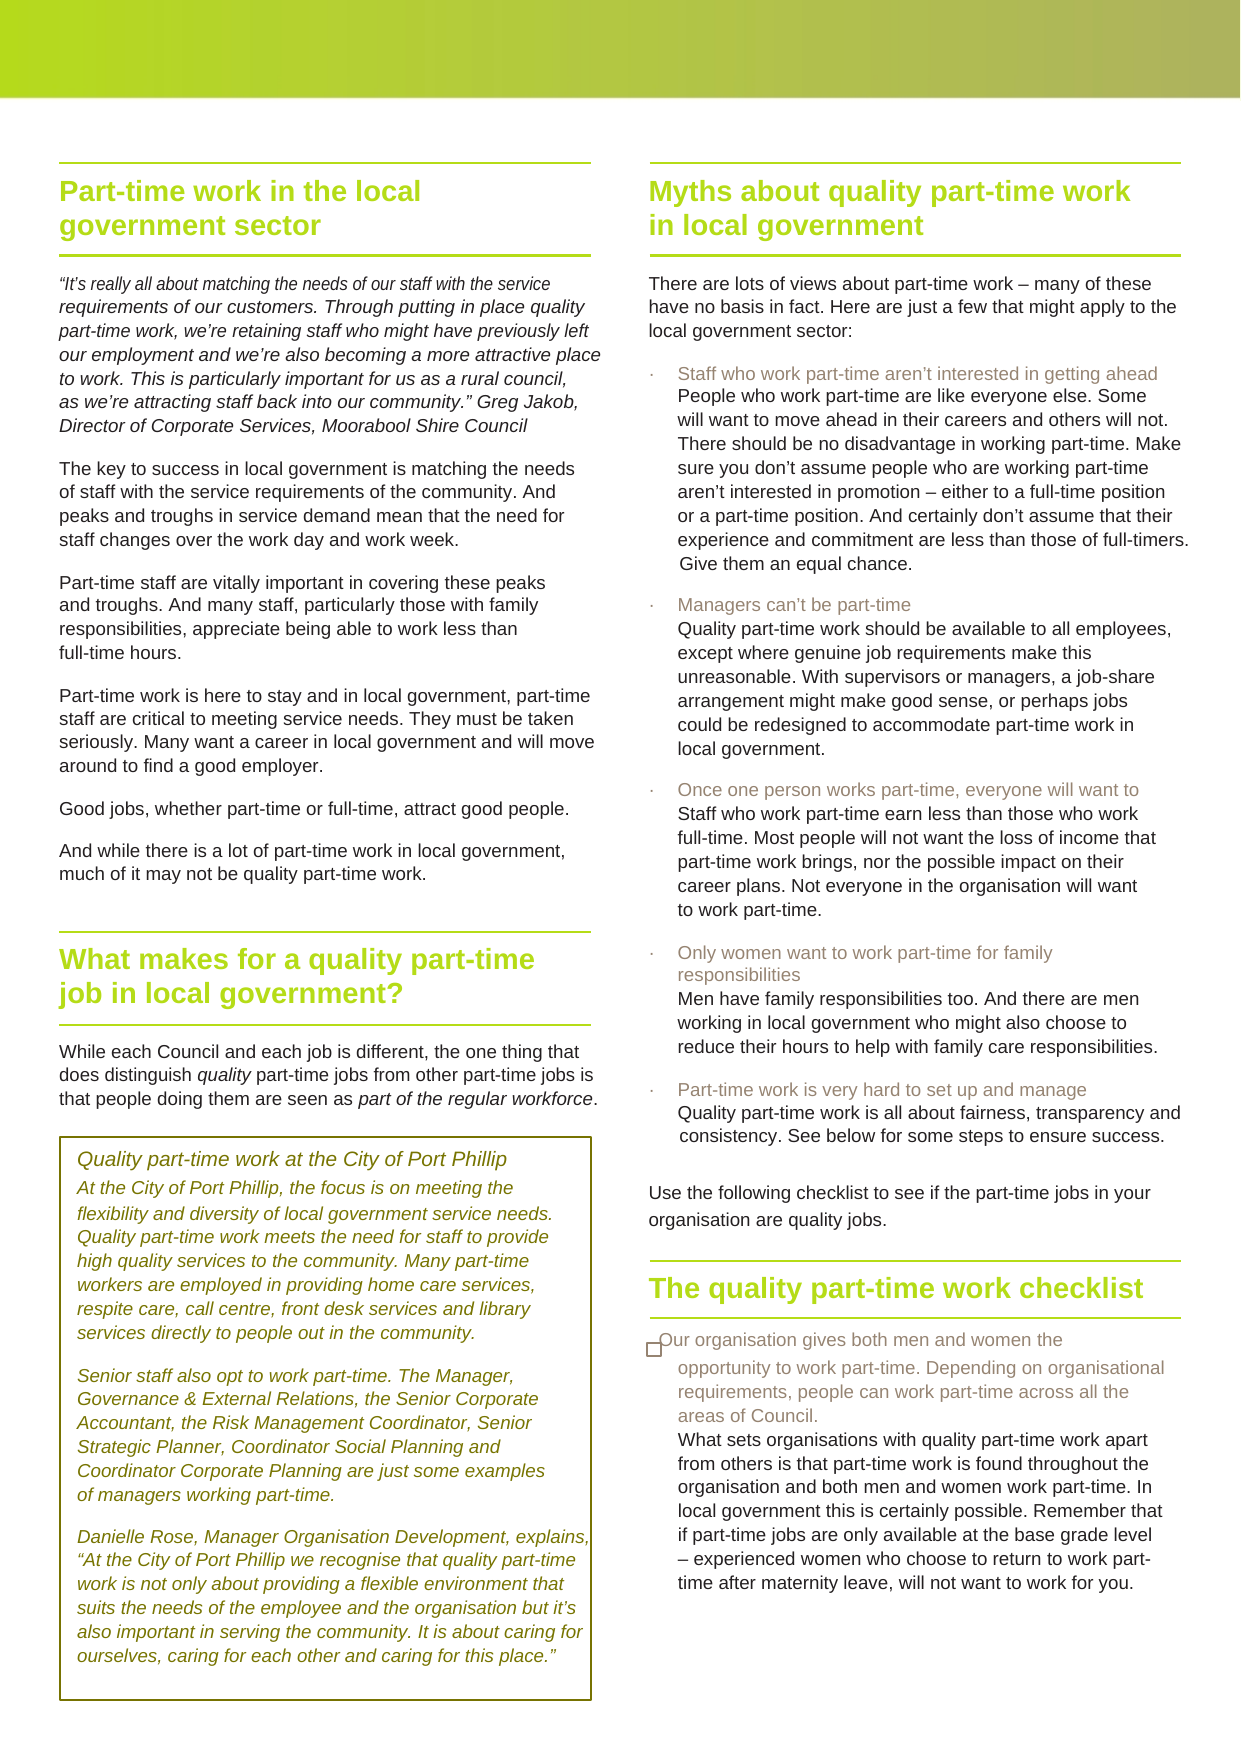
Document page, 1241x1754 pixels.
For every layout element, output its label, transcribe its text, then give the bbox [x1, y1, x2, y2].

text have no basis in fact. Here are just a few that might apply to the [648, 294, 1240, 318]
text · [648, 946, 676, 963]
text career plans. Not everyone in the organisation will want [677, 873, 1240, 897]
text organisation are quality jobs. [648, 1207, 1240, 1231]
text peaks and troughs in service demand mean that the need for [59, 503, 647, 527]
text and troughs. And many staff, particularly those with family [59, 593, 647, 616]
text Our organisation gives both men and women the [648, 1304, 1240, 1357]
text Staff who work part-time earn less than those who work [677, 801, 1240, 825]
text Only women want to work part-time for family [677, 946, 1240, 963]
text Part-time work is very hard to set up and manage [677, 1083, 1240, 1100]
text Give them an equal chance. [679, 551, 1240, 575]
text government sector [59, 207, 647, 243]
text job in local government? [59, 975, 647, 1011]
text around to find a good employer. [59, 754, 647, 778]
text Director of Corporate Services, Moorabool Shire Council [59, 414, 647, 438]
text Governance & External Relations, the Senior Corporate [77, 1386, 647, 1410]
text At the City of Port Phillip, the focus is on meeting the [77, 1171, 647, 1201]
text of managers working part-time. [77, 1482, 647, 1506]
text could be redesigned to accommodate part-time work in [677, 712, 1240, 736]
text aren’t interested in promotion – either to a full-time position [677, 479, 1240, 503]
text Senior staff also opt to work part-time. The Manager, [77, 1369, 647, 1386]
text Managers can’t be part-time [677, 593, 1240, 617]
text will want to move ahead in their careers and others will not. [677, 407, 1240, 431]
text full-time hours. [59, 640, 647, 664]
text does distinguish quality part-time jobs from other part-time jobs is [59, 1062, 647, 1086]
text respite care, call centre, front desk services and library [77, 1297, 647, 1321]
text What makes for a quality part-time [59, 948, 647, 975]
text seriously. Many want a career in local government and will move [59, 730, 647, 754]
text “At the City of Port Phillip we recognise that quality part-time [77, 1547, 647, 1571]
text Men have family responsibilities too. And there are men [677, 987, 1240, 1011]
text Danielle Rose, Manager Organisation Development, explains, [77, 1530, 647, 1547]
picture [0, 0, 1240, 103]
text Part-time work in the local [59, 180, 647, 207]
text Coordinator Corporate Planning are just some examples [77, 1458, 647, 1482]
text workers are employed in providing home care services, [77, 1273, 647, 1297]
text · [648, 778, 676, 801]
text sure you don’t assume people who are working part-time [677, 455, 1240, 479]
text local government this is certainly possible. Remember that [678, 1499, 1240, 1523]
text responsibilities [677, 963, 1240, 987]
text or a part-time position. And certainly don’t assume that their [677, 503, 1240, 527]
text Quality part-time work should be available to all employees, [677, 617, 1240, 641]
text People who work part-time are like everyone else. Some [677, 383, 1240, 407]
text Strategic Planner, Coordinator Social Planning and [77, 1434, 647, 1458]
text from others is that part-time work is found throughout the [678, 1451, 1240, 1475]
text local government. [677, 736, 1240, 760]
text areas of Council. [678, 1403, 1240, 1427]
text also important in serving the community. It is about caring for [77, 1619, 647, 1643]
text much of it may not be quality part-time work. [59, 861, 647, 885]
text “It’s really all about matching the needs of our staff with the service [59, 277, 647, 294]
text work is not only about providing a flexible environment that [77, 1571, 647, 1595]
text services directly to people out in the community. [77, 1321, 647, 1344]
text reduce their hours to help with family care responsibilities. [677, 1034, 1240, 1058]
text What sets organisations with quality part-time work apart [678, 1427, 1240, 1451]
text experience and commitment are less than those of full-timers. [677, 527, 1240, 551]
text unreasonable. With supervisors or managers, a job-share [677, 664, 1240, 688]
text to work part-time. [677, 897, 1240, 921]
text part-time work brings, nor the possible impact on their [677, 849, 1240, 873]
text Staff who work part-time aren’t interested in getting ahead [677, 366, 1240, 383]
text suits the needs of the employee and the organisation but it’s [77, 1595, 647, 1619]
text in local government [648, 207, 1240, 243]
text There should be no disadvantage in working part-time. Make [677, 431, 1240, 455]
text except where genuine job requirements make this [677, 641, 1240, 664]
text arrangement might make good sense, or perhaps jobs [677, 688, 1240, 712]
text staff changes over the work day and work week. [59, 527, 647, 551]
text working in local government who might also choose to [677, 1011, 1240, 1034]
text Once one person works part-time, everyone will want to [677, 778, 1240, 801]
text Accountant, the Risk Management Coordinator, Senior [77, 1410, 647, 1434]
text And while there is a lot of part-time work in local government, [59, 844, 647, 861]
text Quality part-time work at the City of Port Phillip [77, 1148, 1240, 1171]
text The quality part-time work checklist [648, 1276, 1240, 1304]
text high quality services to the community. Many part-time [77, 1249, 647, 1273]
text requirements, people can work part-time across all the [678, 1379, 1240, 1403]
text as we’re attracting staff back into our community.” Greg Jakob, [59, 390, 647, 414]
text Good jobs, whether part-time or full-time, attract good people. [59, 802, 647, 819]
text if part-time jobs are only available at the base grade level [678, 1523, 1240, 1547]
text local government sector: [648, 318, 1240, 342]
text of staff with the service requirements of the community. And [59, 479, 647, 503]
text that people doing them are seen as part of the regular workforce. [59, 1086, 647, 1110]
text full-time. Most people will not want the loss of income that [677, 825, 1240, 849]
text While each Council and each job is different, the one thing that [59, 1045, 647, 1062]
text requirements of our customers. Through putting in place quality [59, 294, 647, 318]
text ourselves, caring for each other and caring for this place.” [77, 1643, 647, 1667]
text flexibility and diversity of local government service needs. [77, 1201, 647, 1225]
text Part-time work is here to stay and in local government, part-time [59, 689, 647, 706]
text Part-time staff are vitally important in covering these peaks [59, 575, 1240, 593]
text our employment and we’re also becoming a more attractive place [59, 342, 647, 366]
text responsibilities, appreciate being able to work less than [59, 616, 647, 640]
text There are lots of views about part-time work – many of these [648, 277, 1240, 294]
text Myths about quality part-time work [648, 180, 1240, 207]
text staff are critical to meeting service needs. They must be taken [59, 706, 647, 730]
text consistency. See below for some steps to ensure success. [679, 1124, 1240, 1148]
text time after maternity leave, will not want to work for you. [678, 1571, 1240, 1594]
text Quality part-time work meets the need for staff to provide [77, 1225, 647, 1249]
text Use the following checklist to see if the part-time jobs in your [648, 1171, 1240, 1207]
text Quality part-time work is all about fairness, transparency and [677, 1100, 1240, 1124]
text opportunity to work part-time. Depending on organisational [678, 1357, 1240, 1379]
text The key to success in local government is matching the needs [59, 462, 647, 479]
text · [648, 1083, 676, 1100]
text organisation and both men and women work part-time. In [678, 1475, 1240, 1499]
text to work. This is particularly important for us as a rural council, [59, 366, 647, 390]
text part-time work, we’re retaining staff who might have previously left [59, 318, 647, 342]
text – experienced women who choose to return to work part- [678, 1547, 1240, 1571]
text · [648, 593, 676, 617]
text · [648, 366, 676, 383]
